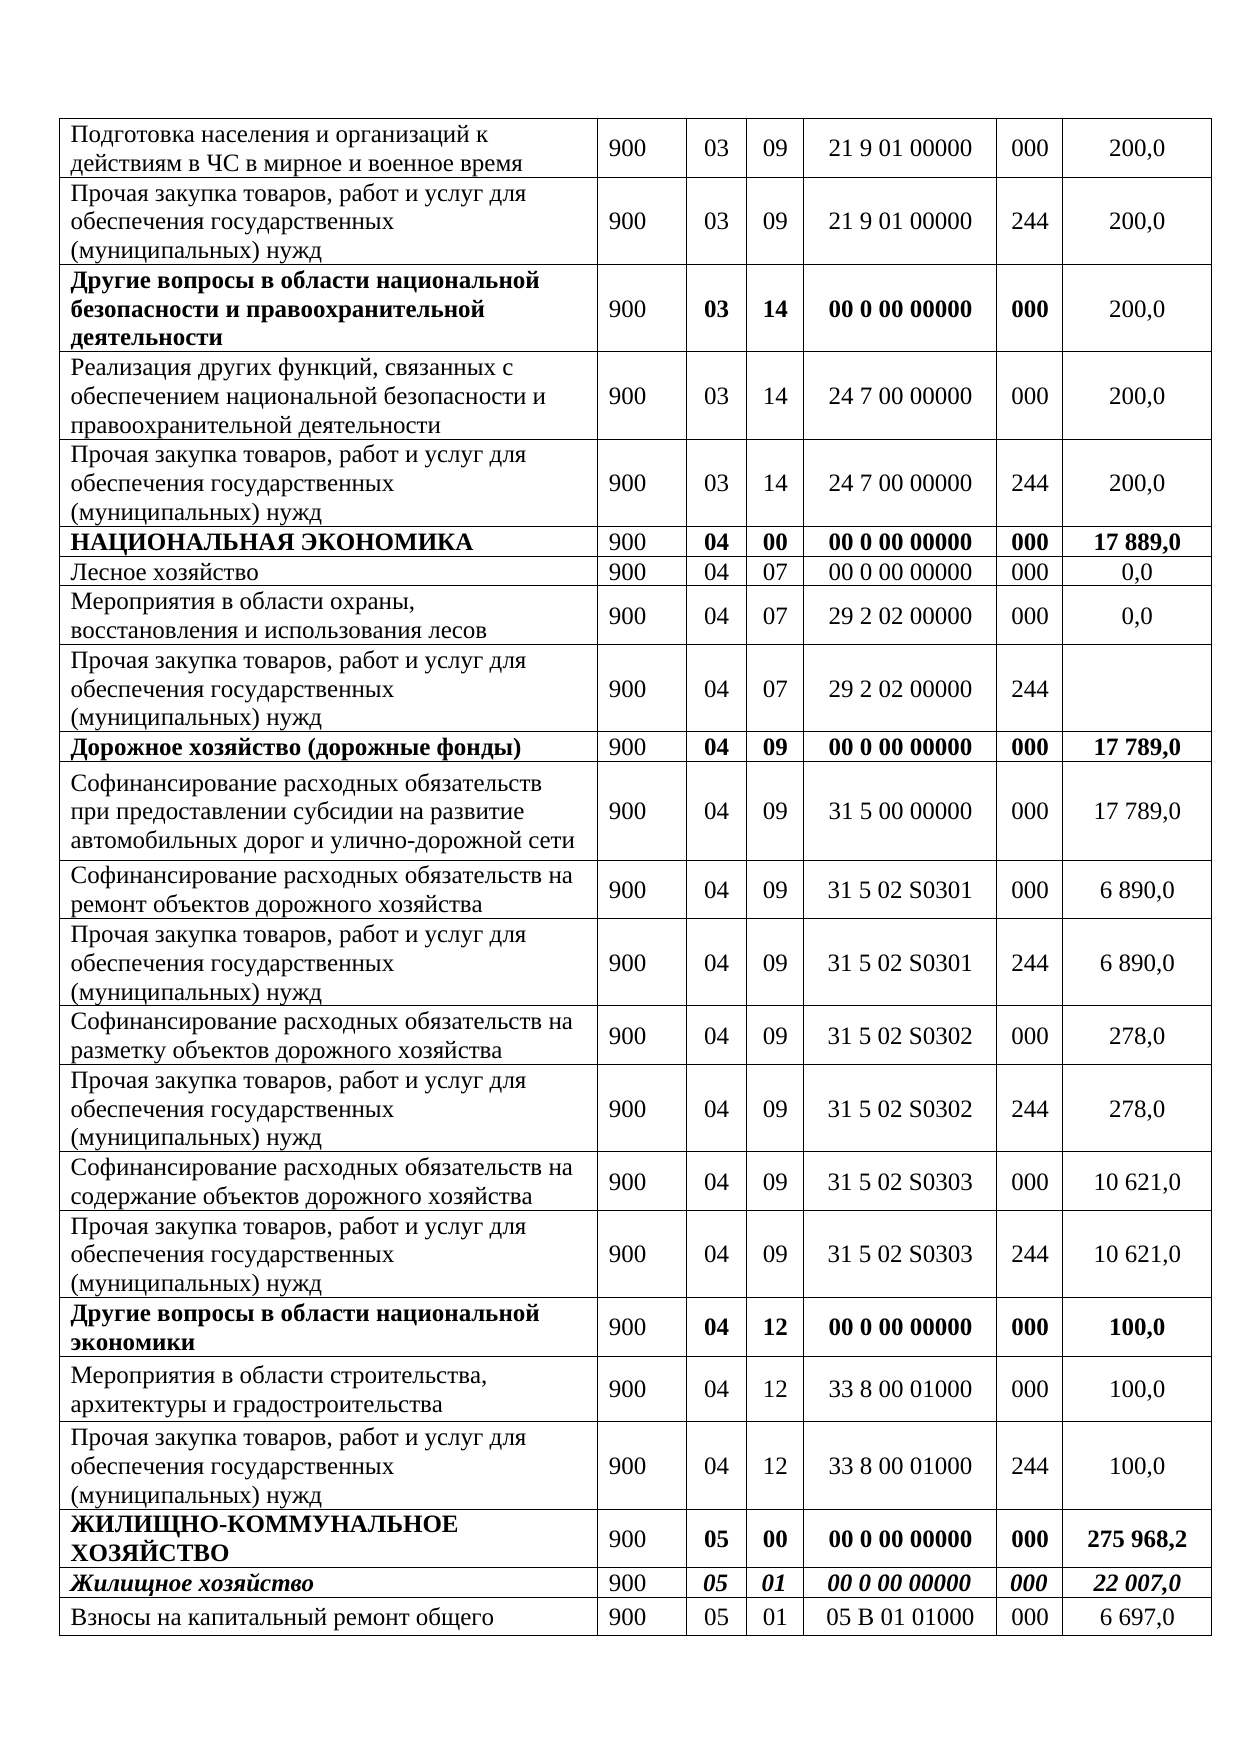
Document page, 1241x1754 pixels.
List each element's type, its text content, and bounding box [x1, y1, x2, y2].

table_cell 09 [747, 119, 803, 177]
table_cell Софинансирование расходных обязательств при предоставлении субсидии на развитие автомобильных дорог и улично-дорожной сети [60, 762, 597, 859]
table_cell Лесное хозяйство [60, 557, 597, 585]
table_cell 000 [997, 861, 1062, 918]
table_cell 33 8 00 01000 [804, 1422, 996, 1508]
table_cell 04 [687, 1422, 746, 1508]
table_cell 22 007,0 [1063, 1568, 1211, 1597]
table_cell 900 [598, 1211, 686, 1297]
table_cell 29 2 02 00000 [804, 586, 996, 644]
table_cell 31 5 00 00000 [804, 762, 996, 859]
table_cell 900 [598, 352, 686, 438]
table_cell 000 [997, 119, 1062, 177]
table_cell 900 [598, 527, 686, 556]
table_cell 6 890,0 [1063, 861, 1211, 918]
table_cell Подготовка населения и организаций к действиям в ЧС в мирное и военное время [60, 119, 597, 177]
table_cell Софинансирование расходных обязательств на ремонт объектов дорожного хозяйства [60, 861, 597, 918]
table_cell 000 [997, 1298, 1062, 1356]
table_cell 04 [687, 1006, 746, 1064]
table_cell 900 [598, 178, 686, 264]
table_cell 04 [687, 586, 746, 644]
table_cell 03 [687, 352, 746, 438]
table_cell 00 0 00 00000 [804, 527, 996, 556]
table_cell 200,0 [1063, 178, 1211, 264]
table_cell 07 [747, 645, 803, 731]
table_cell 000 [997, 1568, 1062, 1597]
table_cell 04 [687, 1211, 746, 1297]
table_cell 31 5 02 S0303 [804, 1152, 996, 1210]
table_cell 24 7 00 00000 [804, 440, 996, 526]
table_cell 00 0 00 00000 [804, 1298, 996, 1356]
table_cell 000 [997, 732, 1062, 761]
table_cell 200,0 [1063, 265, 1211, 351]
table_cell 000 [997, 1598, 1062, 1635]
table_cell НАЦИОНАЛЬНАЯ ЭКОНОМИКА [60, 527, 597, 556]
table_cell 09 [747, 1006, 803, 1064]
table_cell Жилищное хозяйство [60, 1568, 597, 1597]
table_cell 24 7 00 00000 [804, 352, 996, 438]
table_cell 05 [687, 1510, 746, 1567]
table_cell 00 [747, 527, 803, 556]
table_cell 31 5 02 S0302 [804, 1065, 996, 1151]
table_cell 17 789,0 [1063, 732, 1211, 761]
table_cell 07 [747, 586, 803, 644]
table_cell 900 [598, 119, 686, 177]
table_cell 04 [687, 732, 746, 761]
table_cell 900 [598, 732, 686, 761]
table_cell Прочая закупка товаров, работ и услуг для обеспечения государственных (муниципальных) нужд [60, 1211, 597, 1297]
table_cell 10 621,0 [1063, 1152, 1211, 1210]
table_cell Мероприятия в области строительства, архитектуры и градостроительства [60, 1357, 597, 1421]
table_cell 00 [747, 1510, 803, 1567]
table_cell 09 [747, 1065, 803, 1151]
table_cell Софинансирование расходных обязательств на содержание объектов дорожного хозяйства [60, 1152, 597, 1210]
table_cell Мероприятия в области охраны, восстановления и использования лесов [60, 586, 597, 644]
table_cell 03 [687, 119, 746, 177]
table_cell 900 [598, 919, 686, 1005]
table_cell 01 [747, 1598, 803, 1635]
table_cell 31 5 02 S0302 [804, 1006, 996, 1064]
table_cell 04 [687, 861, 746, 918]
table_cell Прочая закупка товаров, работ и услуг для обеспечения государственных (муниципальных) нужд [60, 440, 597, 526]
table_cell 6 890,0 [1063, 919, 1211, 1005]
table_cell 000 [997, 1357, 1062, 1421]
table_cell 31 5 02 S0301 [804, 861, 996, 918]
table_cell 04 [687, 1298, 746, 1356]
table_cell 0,0 [1063, 557, 1211, 585]
table_cell 00 0 00 00000 [804, 265, 996, 351]
table_cell 900 [598, 1568, 686, 1597]
table_cell Дорожное хозяйство (дорожные фонды) [60, 732, 597, 761]
table_cell 244 [997, 440, 1062, 526]
table_cell 000 [997, 586, 1062, 644]
table_cell 244 [997, 178, 1062, 264]
table_cell 900 [598, 1298, 686, 1356]
table_cell 244 [997, 645, 1062, 731]
table_cell 244 [997, 1211, 1062, 1297]
table_cell 10 621,0 [1063, 1211, 1211, 1297]
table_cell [60, 178, 597, 264]
table_cell 275 968,2 [1063, 1510, 1211, 1567]
table_cell 09 [747, 919, 803, 1005]
table_cell 09 [747, 1211, 803, 1297]
table_cell 100,0 [1063, 1298, 1211, 1356]
table_cell 244 [997, 919, 1062, 1005]
table_cell 100,0 [1063, 1422, 1211, 1508]
table_cell 900 [598, 440, 686, 526]
table_cell 21 9 01 00000 [804, 119, 996, 177]
table_cell Прочая закупка товаров, работ и услуг для обеспечения государственных (муниципальных) нужд [60, 645, 597, 731]
table_cell 17 789,0 [1063, 762, 1211, 859]
table_cell 900 [598, 1357, 686, 1421]
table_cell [60, 1598, 597, 1635]
table_cell 04 [687, 1065, 746, 1151]
table_cell 05 В 01 01000 [804, 1598, 996, 1635]
table_cell 900 [598, 586, 686, 644]
table_cell Другие вопросы в области национальной безопасности и правоохранительной деятельности [60, 265, 597, 351]
table_cell 900 [598, 1006, 686, 1064]
table_cell 04 [687, 527, 746, 556]
table_cell ЖИЛИЩНО-КОММУНАЛЬНОЕ ХОЗЯЙСТВО [60, 1510, 597, 1567]
table_cell 04 [687, 645, 746, 731]
table_cell 900 [598, 762, 686, 859]
table_cell 04 [687, 1152, 746, 1210]
table_cell 14 [747, 352, 803, 438]
table_cell 00 0 00 00000 [804, 732, 996, 761]
table_cell 09 [747, 762, 803, 859]
table_cell 07 [747, 557, 803, 585]
table_cell 900 [598, 1152, 686, 1210]
table_cell 000 [997, 527, 1062, 556]
table_cell 0,0 [1063, 586, 1211, 644]
table_cell 900 [598, 861, 686, 918]
table_cell 09 [747, 861, 803, 918]
table_cell 14 [747, 440, 803, 526]
table_cell 900 [598, 1510, 686, 1567]
table_cell 05 [687, 1598, 746, 1635]
table_cell [1063, 645, 1211, 731]
table_cell 00 0 00 00000 [804, 557, 996, 585]
table_cell Прочая закупка товаров, работ и услуг для обеспечения государственных (муниципальных) нужд [60, 919, 597, 1005]
table_cell 17 889,0 [1063, 527, 1211, 556]
table_cell 03 [687, 178, 746, 264]
table_cell 04 [687, 762, 746, 859]
table_cell 900 [598, 265, 686, 351]
table_cell 000 [997, 1152, 1062, 1210]
table_cell 100,0 [1063, 1357, 1211, 1421]
table_cell 09 [747, 1152, 803, 1210]
table_cell 09 [747, 178, 803, 264]
table_cell Прочая закупка товаров, работ и услуг для обеспечения государственных (муниципальных) нужд [60, 1065, 597, 1151]
table_cell 00 0 00 00000 [804, 1568, 996, 1597]
table_cell 244 [997, 1065, 1062, 1151]
table_cell 278,0 [1063, 1065, 1211, 1151]
table_cell 03 [687, 265, 746, 351]
table_cell 04 [687, 919, 746, 1005]
table_cell 278,0 [1063, 1006, 1211, 1064]
table_cell 12 [747, 1422, 803, 1508]
table_cell 200,0 [1063, 352, 1211, 438]
table_cell 31 5 02 S0301 [804, 919, 996, 1005]
table_cell 29 2 02 00000 [804, 645, 996, 731]
table_cell 000 [997, 762, 1062, 859]
table_cell 244 [997, 1422, 1062, 1508]
table_cell 000 [997, 1510, 1062, 1567]
table_cell 14 [747, 265, 803, 351]
table_cell 900 [598, 1422, 686, 1508]
table_cell 05 [687, 1568, 746, 1597]
table_cell Другие вопросы в области национальной экономики [60, 1298, 597, 1356]
table_cell 900 [598, 557, 686, 585]
table_cell 04 [687, 1357, 746, 1421]
table_cell 33 8 00 01000 [804, 1357, 996, 1421]
table_cell Реализация других функций, связанных с обеспечением национальной безопасности и правоохранительной деятельности [60, 352, 597, 438]
table_cell 900 [598, 1598, 686, 1635]
table_cell 04 [687, 557, 746, 585]
table_cell 000 [997, 352, 1062, 438]
table_cell 21 9 01 00000 [804, 178, 996, 264]
table_cell 00 0 00 00000 [804, 1510, 996, 1567]
table_cell 900 [598, 645, 686, 731]
table_cell 200,0 [1063, 440, 1211, 526]
table_cell 900 [598, 1065, 686, 1151]
table_cell 200,0 [1063, 119, 1211, 177]
table_cell 09 [747, 732, 803, 761]
table_cell 12 [747, 1357, 803, 1421]
table_cell 000 [997, 265, 1062, 351]
table_cell 31 5 02 S0303 [804, 1211, 996, 1297]
table_cell 03 [687, 440, 746, 526]
table_cell 000 [997, 1006, 1062, 1064]
table_cell Прочая закупка товаров, работ и услуг для обеспечения государственных (муниципальных) нужд [60, 1422, 597, 1508]
table_cell 12 [747, 1298, 803, 1356]
table_cell 000 [997, 557, 1062, 585]
table_cell 6 697,0 [1063, 1598, 1211, 1635]
table_cell Софинансирование расходных обязательств на разметку объектов дорожного хозяйства [60, 1006, 597, 1064]
table_cell 01 [747, 1568, 803, 1597]
